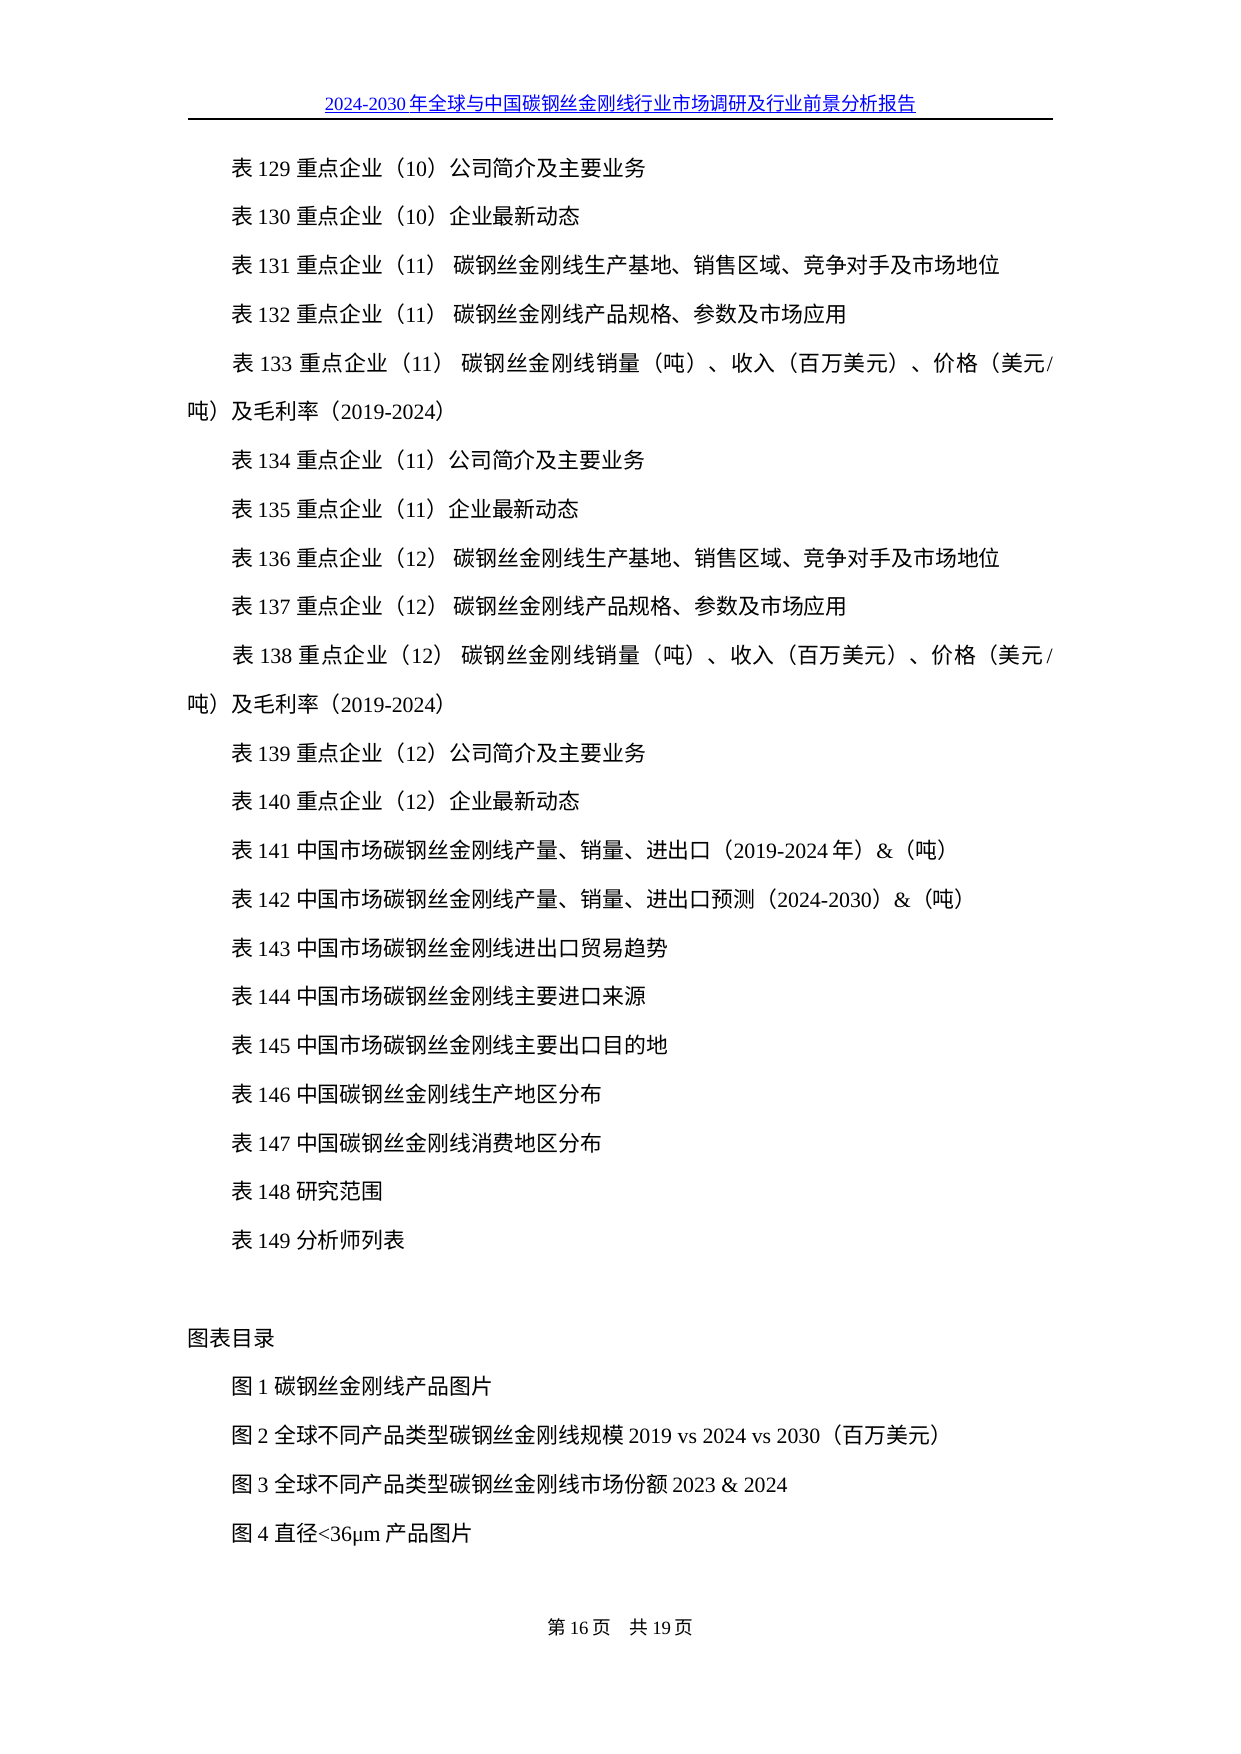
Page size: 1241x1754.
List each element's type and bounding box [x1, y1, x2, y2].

text [187, 150, 1053, 1548]
